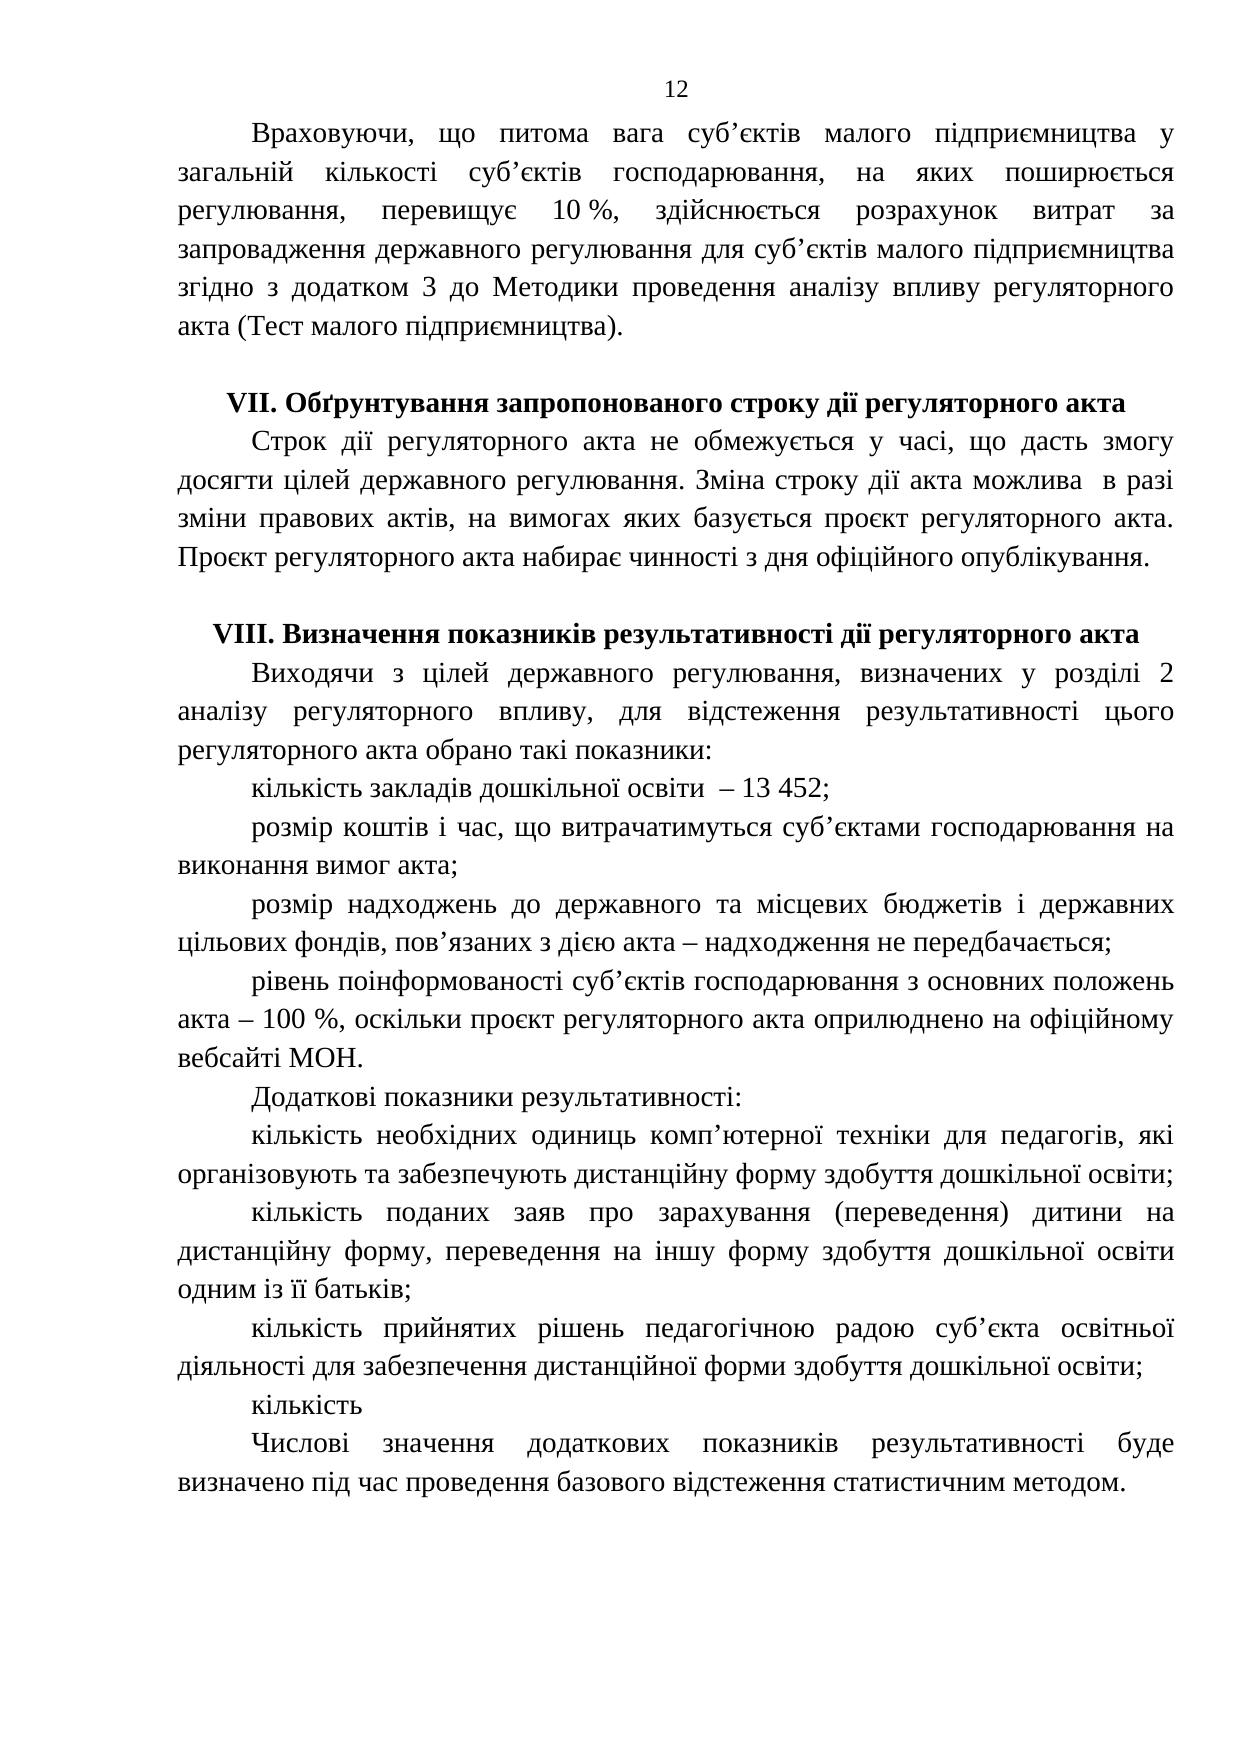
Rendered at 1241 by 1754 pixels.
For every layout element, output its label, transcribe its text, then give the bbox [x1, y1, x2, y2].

text Строк дії регуляторного акта не обмежується у часі, що дасть змогу досягти цілей державного регулювання. Зміна строку дії акта можлива в разі зміни правових актів, на вимогах яких базується проєкт регуляторного акта. Проєкт регуляторного акта набирає чинності з дня офіційного опублікування. [177, 423, 1175, 573]
text Виходячи з цілей державного регулювання, визначених у розділі 2 аналізу регуляторного впливу, для відстеження результативності цього регуляторного акта обрано такі показники: [177, 655, 1175, 765]
text кількість закладів дошкільної освіти – 13 452; [177, 770, 1175, 804]
text кількість необхідних одиниць комп’ютерної техніки для педагогів, які організовують та забезпечують дистанційну форму здобуття дошкільної освіти; [177, 1117, 1175, 1189]
text розмір коштів і час, що витрачатимуться суб’єктами господарювання на виконання вимог акта; [177, 809, 1175, 881]
text розмір надходжень до державного та місцевих бюджетів і державних цільових фондів, пов’язаних з дією акта – надходження не передбачається; [177, 886, 1175, 958]
text Додаткові показники результативності: [177, 1079, 1175, 1112]
text рівень поінформованості суб’єктів господарювання з основних положень акта – 100 %, оскільки проєкт регуляторного акта оприлюднено на офіційному вебсайті МОН. [177, 963, 1175, 1074]
text кількість поданих заяв про зарахування (переведення) дитини на дистанційну форму, переведення на іншу форму здобуття дошкільної освіти одним із її батьків; [177, 1194, 1175, 1305]
subtitle VII. Обґрунтування запропонованого строку дії регуляторного акта [177, 385, 1175, 418]
text Враховуючи, що питома вага суб’єктів малого підприємництва у загальній кількості суб’єктів господарювання, на яких поширюється регулювання, перевищує 10 %, здійснюється розрахунок витрат за запровадження державного регулювання для суб’єктів малого підприємництва згідно з додатком 3 до Методики проведення аналізу впливу регуляторного акта (Тест малого підприємництва). [177, 115, 1175, 341]
text кількість прийнятих рішень педагогічною радою суб’єкта освітньої діяльності для забезпечення дистанційної форми здобуття дошкільної освіти; [177, 1310, 1175, 1382]
subtitle VIII. Визначення показників результативності дії регуляторного акта [177, 616, 1175, 650]
text Числові значення додаткових показників результативності буде визначено під час проведення базового відстеження статистичним методом. [177, 1426, 1175, 1498]
text кількість [177, 1387, 1175, 1421]
